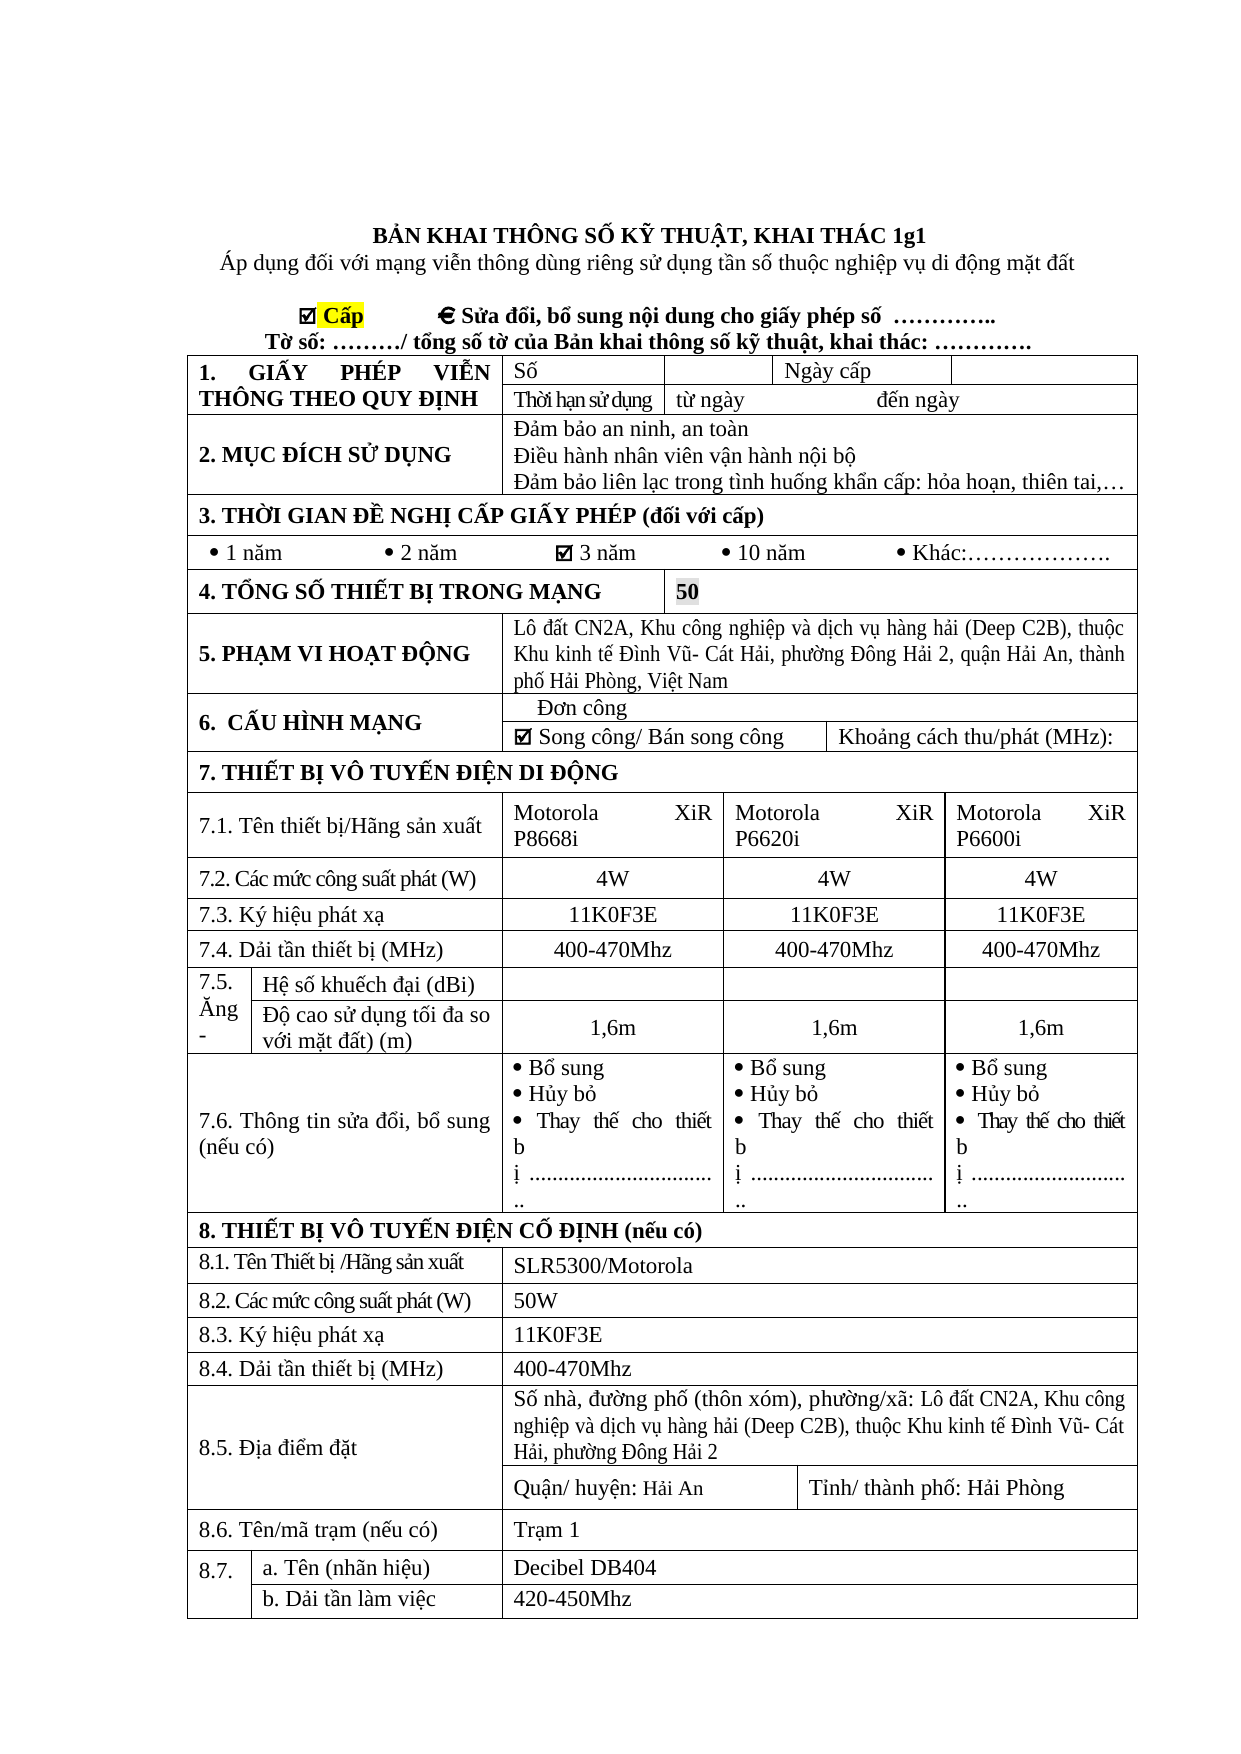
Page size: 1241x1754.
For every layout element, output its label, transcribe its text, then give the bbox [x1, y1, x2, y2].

table_cell Số nhà, đường phố (thôn xóm), phường/xã: Lô đất CN2A, Khu công nghiệp và dịch vụ hàng hải (Deep C2B), thuộc Khu kinh tế Đình Vũ- Cát Hải, phường Đông Hải 2 [503, 1386, 1137, 1464]
table_cell 8.1. Tên Thiết bị /Hãng sản xuất [188, 1248, 502, 1283]
table_cell 8.2. Các mức công suất phát (W) [188, 1284, 502, 1317]
table_cell 50W [503, 1284, 1137, 1317]
table_cell  Đơn công [503, 694, 1137, 721]
table_cell Bổ sung Hủy bỏ Thay thế cho thiết bị .................................. [724, 1054, 944, 1212]
table_cell [946, 968, 1137, 1000]
table_cell Hệ số khuếch đại (dBi) [252, 968, 502, 1000]
table_cell 11K0F3E [503, 899, 723, 930]
table_cell 400-470Mhz [503, 1353, 1137, 1384]
table_cell từ ngày đến ngày [665, 385, 1137, 414]
table_cell Bổ sung Hủy bỏ Thay thế cho thiết bị ............................. [946, 1054, 1137, 1212]
table_cell Motorola XiR P6600i [946, 793, 1137, 857]
text Áp dụng đối với mạng viễn thông dùng riêng sử dụng tần số thuộc nghiệp vụ di động mặt đất [177, 248, 1117, 275]
table_cell 7. THIẾT BỊ VÔ TUYẾN ĐIỆN DI ĐỘNG [188, 752, 1137, 792]
table_cell Bổ sung Hủy bỏ Thay thế cho thiết bị .................................. [503, 1054, 723, 1212]
table_cell 1,6m [503, 1001, 723, 1053]
table_cell 4W [503, 858, 723, 898]
table_cell SLR5300/Motorola [503, 1248, 1137, 1283]
table_header Ngày cấp [773, 356, 951, 384]
table_cell Motorola XiR P8668i [503, 793, 723, 857]
text Cấp Sửa đổi, bổ sung nội dung cho giấy phép số ………….. [364, 302, 1115, 328]
table_cell 6. CẤU HÌNH MẠNG [188, 694, 502, 751]
table_cell 7.1. Tên thiết bị/Hãng sản xuất [188, 793, 502, 857]
table_cell 11K0F3E [724, 899, 944, 930]
table_cell 8.7. Ăng-ten [188, 1551, 251, 1618]
table_cell 3. THỜI GIAN ĐỀ NGHỊ CẤP GIẤY PHÉP (đối với cấp) [188, 495, 1137, 535]
table_cell Trạm 1 [503, 1510, 1137, 1550]
table_cell Tỉnh/ thành phố: Hải Phòng [798, 1466, 1137, 1508]
table_cell 8.3. Ký hiệu phát xạ [188, 1318, 502, 1352]
table_cell Khoảng cách thu/phát (MHz): [827, 722, 1137, 751]
table_cell 400-470Mhz [946, 931, 1137, 967]
table_cell Quận/ huyện: Hải An [503, 1466, 797, 1508]
table_cell Motorola XiR P6620i [724, 793, 944, 857]
table_cell 4. TỔNG SỐ THIẾT BỊ TRONG MẠNG [188, 570, 664, 613]
table_cell 4W [724, 858, 944, 898]
table_cell 400-470Mhz [503, 931, 723, 967]
table_cell 7.4. Dải tần thiết bị (MHz) [188, 931, 502, 967]
table_cell 7.6. Thông tin sửa đổi, bổ sung (nếu có) [188, 1054, 502, 1212]
table_cell Độ cao sử dụng tối đa so với mặt đất) (m) [252, 1001, 502, 1053]
table_header [952, 356, 1137, 384]
table_cell 8.4. Dải tần thiết bị (MHz) [188, 1353, 502, 1384]
table_cell 5. PHẠM VI HOẠT ĐỘNG [188, 614, 502, 693]
table_cell Đảm bảo an ninh, an toàn Điều hành nhân viên vận hành nội bộ Đảm bảo liên lạc trong tình huống khẩn cấp: hỏa hoạn, thiên tai,… [503, 415, 1137, 494]
table_cell 7.3. Ký hiệu phát xạ [188, 899, 502, 930]
text BẢN KHAI THÔNG SỐ KỸ THUẬT, KHAI THÁC 1g1 [177, 222, 1122, 248]
table_cell Lô đất CN2A, Khu công nghiệp và dịch vụ hàng hải (Deep C2B), thuộc Khu kinh tế Đình Vũ- Cát Hải, phường Đông Hải 2, quận Hải An, thành phố Hải Phòng, Việt Nam [503, 614, 1137, 693]
text Cấp Sửa đổi, bổ sung nội dung cho giấy phép số ………….. [179, 302, 317, 328]
table_header [665, 356, 772, 384]
table_cell 2. MỤC ĐÍCH SỬ DỤNG [188, 415, 502, 494]
text Tờ số: ………/ tổng số tờ của Bản khai thông số kỹ thuật, khai thác: …………. [177, 275, 1119, 355]
table_cell 11K0F3E [503, 1318, 1137, 1352]
table_cell 7.5.Ăng- ten [188, 968, 251, 1053]
table_cell [724, 968, 944, 1000]
table_cell 8. THIẾT BỊ VÔ TUYẾN ĐIỆN CỐ ĐỊNH (nếu có) [188, 1213, 1137, 1247]
table_cell [503, 968, 723, 1000]
table_cell a. Tên (nhãn hiệu) [252, 1551, 502, 1584]
table_cell 11K0F3E [946, 899, 1137, 930]
table_cell b. Dải tần làm việc [252, 1585, 502, 1618]
table_cell 50 [665, 570, 1137, 613]
table_header 1. GIẤY PHÉP VIỄN THÔNG THEO QUY ĐỊNH [188, 356, 502, 414]
table_header Số [503, 356, 664, 384]
table_cell 8.5. Địa điểm đặt [188, 1386, 502, 1508]
table_cell 1 năm 2 năm 3 năm 10 năm Khác:………………. [188, 536, 1137, 569]
table_cell Song công/ Bán song công [503, 722, 826, 751]
table_cell 8.6. Tên/mã trạm (nếu có) [188, 1510, 502, 1550]
table_cell 400-470Mhz [724, 931, 944, 967]
table_cell 1,6m [724, 1001, 944, 1053]
table_cell 7.2. Các mức công suất phát (W) [188, 858, 502, 898]
table_cell 4W [946, 858, 1137, 898]
table_cell 420-450Mhz [503, 1585, 1137, 1618]
table_cell Thời hạn sử dụng [503, 385, 664, 414]
table_cell Decibel DB404 [503, 1551, 1137, 1584]
table_cell 1,6m [946, 1001, 1137, 1053]
